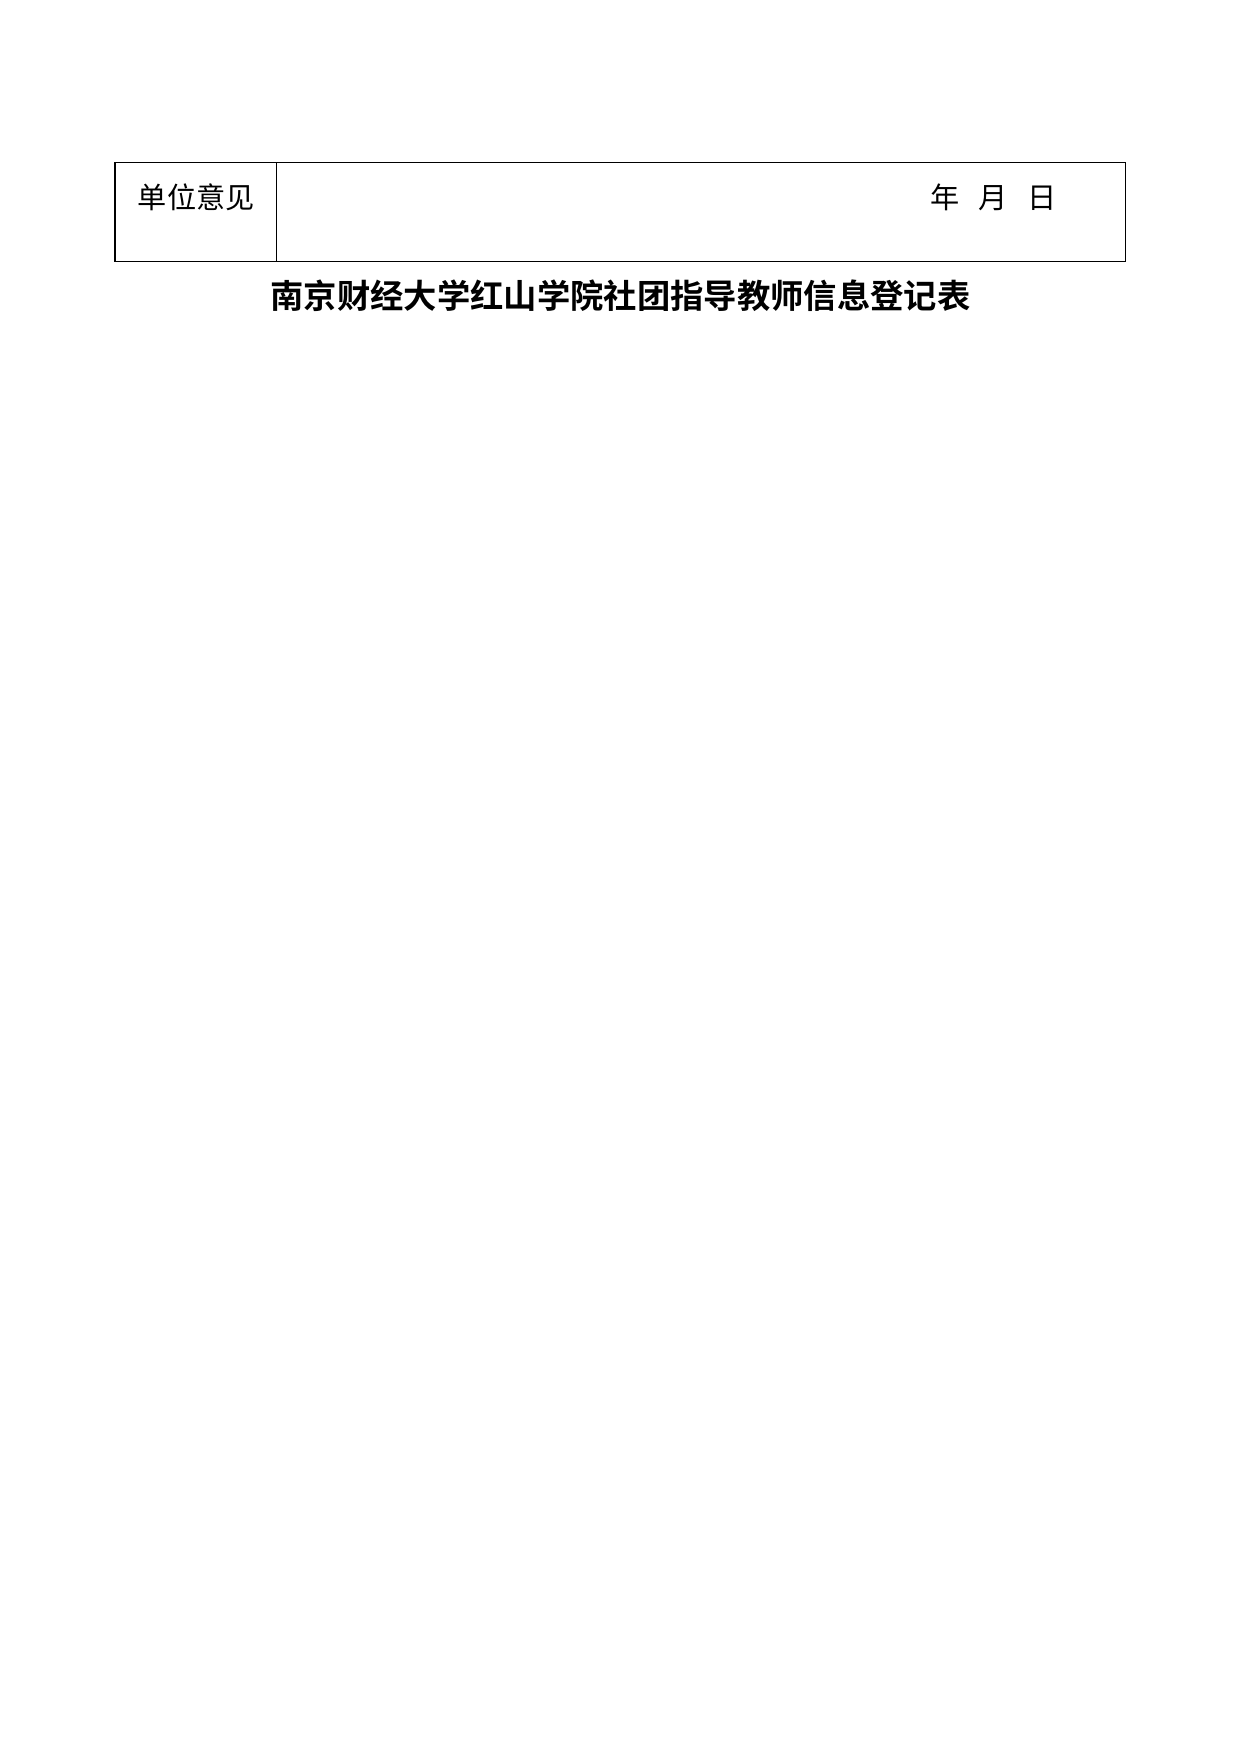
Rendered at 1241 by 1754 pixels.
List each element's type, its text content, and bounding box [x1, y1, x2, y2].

table_cell 业务指导单位意见 [116, 163, 276, 261]
table_cell 年 月 日 [277, 163, 1125, 261]
text 南京财经大学红山学院社团指导教师信息登记表 [187, 262, 1053, 327]
